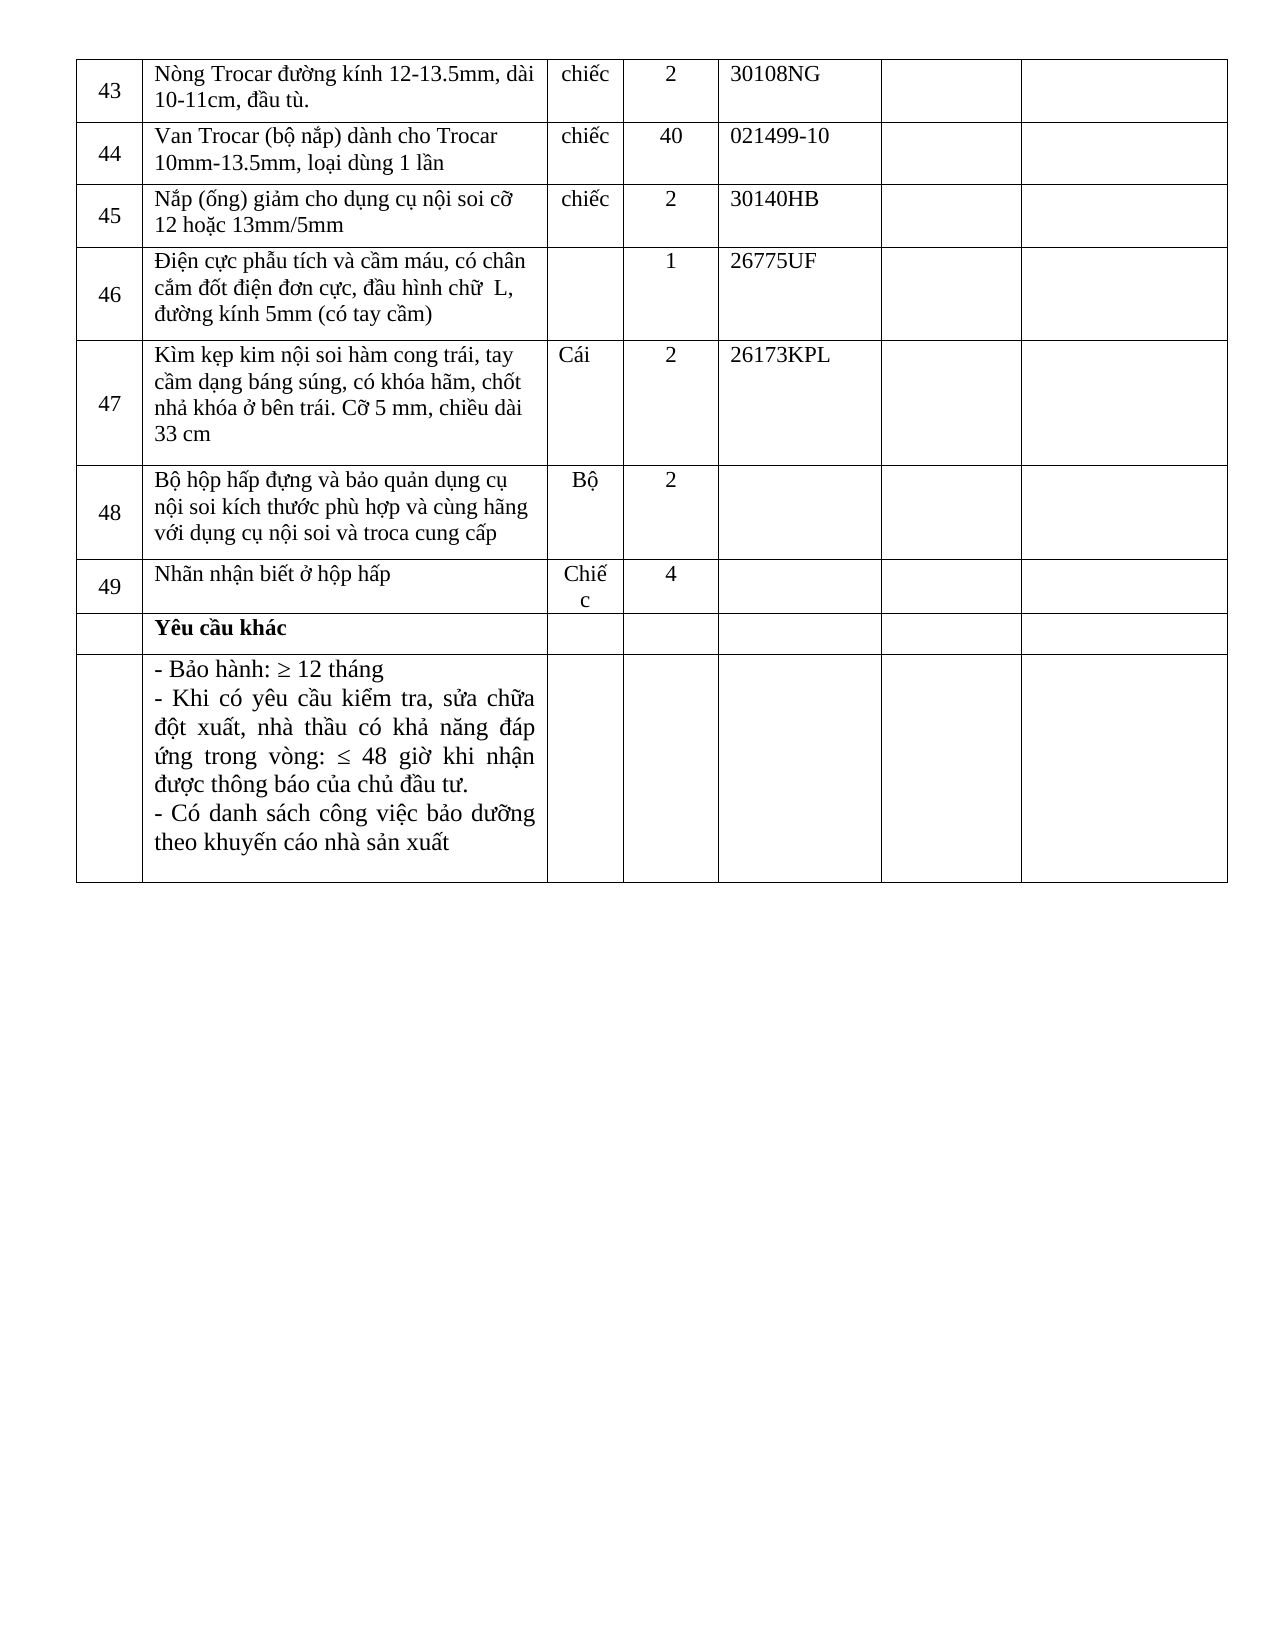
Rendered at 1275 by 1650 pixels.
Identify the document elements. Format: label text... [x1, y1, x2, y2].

table_cell [1022, 614, 1227, 653]
table_cell [719, 655, 881, 882]
table_cell 2 [624, 185, 718, 247]
table_cell 30108NG [719, 60, 881, 122]
table_cell chiếc [548, 60, 623, 122]
table_cell Điện cực phẫu tích và cầm máu, có chân cắm đốt điện đơn cực, đầu hình chữ L, đường kính 5mm (có tay cầm) [143, 248, 547, 340]
table_cell [1022, 60, 1227, 122]
table_cell 021499-10 [719, 123, 881, 184]
table_cell [1022, 248, 1227, 340]
table_cell 48 [77, 466, 142, 559]
table_cell [882, 341, 1021, 465]
table_cell [77, 614, 142, 653]
table_cell 2 [624, 60, 718, 122]
table_cell 49 [77, 560, 142, 613]
table_cell [1022, 185, 1227, 247]
table_cell 45 [77, 185, 142, 247]
table_cell 1 [624, 248, 718, 340]
table_cell Nòng Trocar đường kính 12-13.5mm, dài 10-11cm, đầu tù. [143, 60, 547, 122]
table_cell [882, 185, 1021, 247]
table_cell [77, 655, 142, 882]
table_cell 40 [624, 123, 718, 184]
table_cell [882, 560, 1021, 613]
table_cell [548, 655, 623, 882]
table_cell [882, 60, 1021, 122]
table_cell Bộ hộp hấp đựng và bảo quản dụng cụ nội soi kích thước phù hợp và cùng hãng với dụng cụ nội soi và troca cung cấp [143, 466, 547, 559]
table_cell - Bảo hành: ≥ 12 tháng - Khi có yêu cầu kiểm tra, sửa chữa đột xuất, nhà thầu có khả năng đáp ứng trong vòng: ≤ 48 giờ khi nhận được thông báo của chủ đầu tư. - Có danh sách công việc bảo dưỡng theo khuyến cáo nhà sản xuất [143, 655, 547, 882]
table_cell [1022, 341, 1227, 465]
table_cell [882, 655, 1021, 882]
table_cell [1022, 466, 1227, 559]
table_cell [548, 614, 623, 653]
table_cell [719, 614, 881, 653]
table_cell [624, 655, 718, 882]
table_cell 26775UF [719, 248, 881, 340]
table_cell [1022, 655, 1227, 882]
table_cell Van Trocar (bộ nắp) dành cho Trocar 10mm-13.5mm, loại dùng 1 lần [143, 123, 547, 184]
table_cell Yêu cầu khác [143, 614, 547, 653]
table_cell 2 [624, 341, 718, 465]
table_cell [719, 466, 881, 559]
table_cell Cái [548, 341, 623, 465]
table_cell 44 [77, 123, 142, 184]
table_cell [719, 560, 881, 613]
table_cell [882, 123, 1021, 184]
table_cell 43 [77, 60, 142, 122]
table_cell chiếc [548, 123, 623, 184]
table_cell [1022, 123, 1227, 184]
table_cell 30140HB [719, 185, 881, 247]
table_cell [1022, 560, 1227, 613]
table_cell Chiếc [548, 560, 623, 613]
table_cell Bộ [548, 466, 623, 559]
table_cell 46 [77, 248, 142, 340]
table_cell [548, 248, 623, 340]
table_cell [882, 614, 1021, 653]
table_cell 2 [624, 466, 718, 559]
table_cell 47 [77, 341, 142, 465]
table_cell [882, 466, 1021, 559]
table_cell [624, 614, 718, 653]
table_cell 4 [624, 560, 718, 613]
table_cell 26173KPL [719, 341, 881, 465]
table_cell chiếc [548, 185, 623, 247]
table_cell Nắp (ống) giảm cho dụng cụ nội soi cỡ 12 hoặc 13mm/5mm [143, 185, 547, 247]
table_cell Kìm kẹp kim nội soi hàm cong trái, tay cầm dạng báng súng, có khóa hãm, chốt nhả khóa ở bên trái. Cỡ 5 mm, chiều dài 33 cm [143, 341, 547, 465]
table_cell [882, 248, 1021, 340]
table_cell Nhãn nhận biết ở hộp hấp [143, 560, 547, 613]
